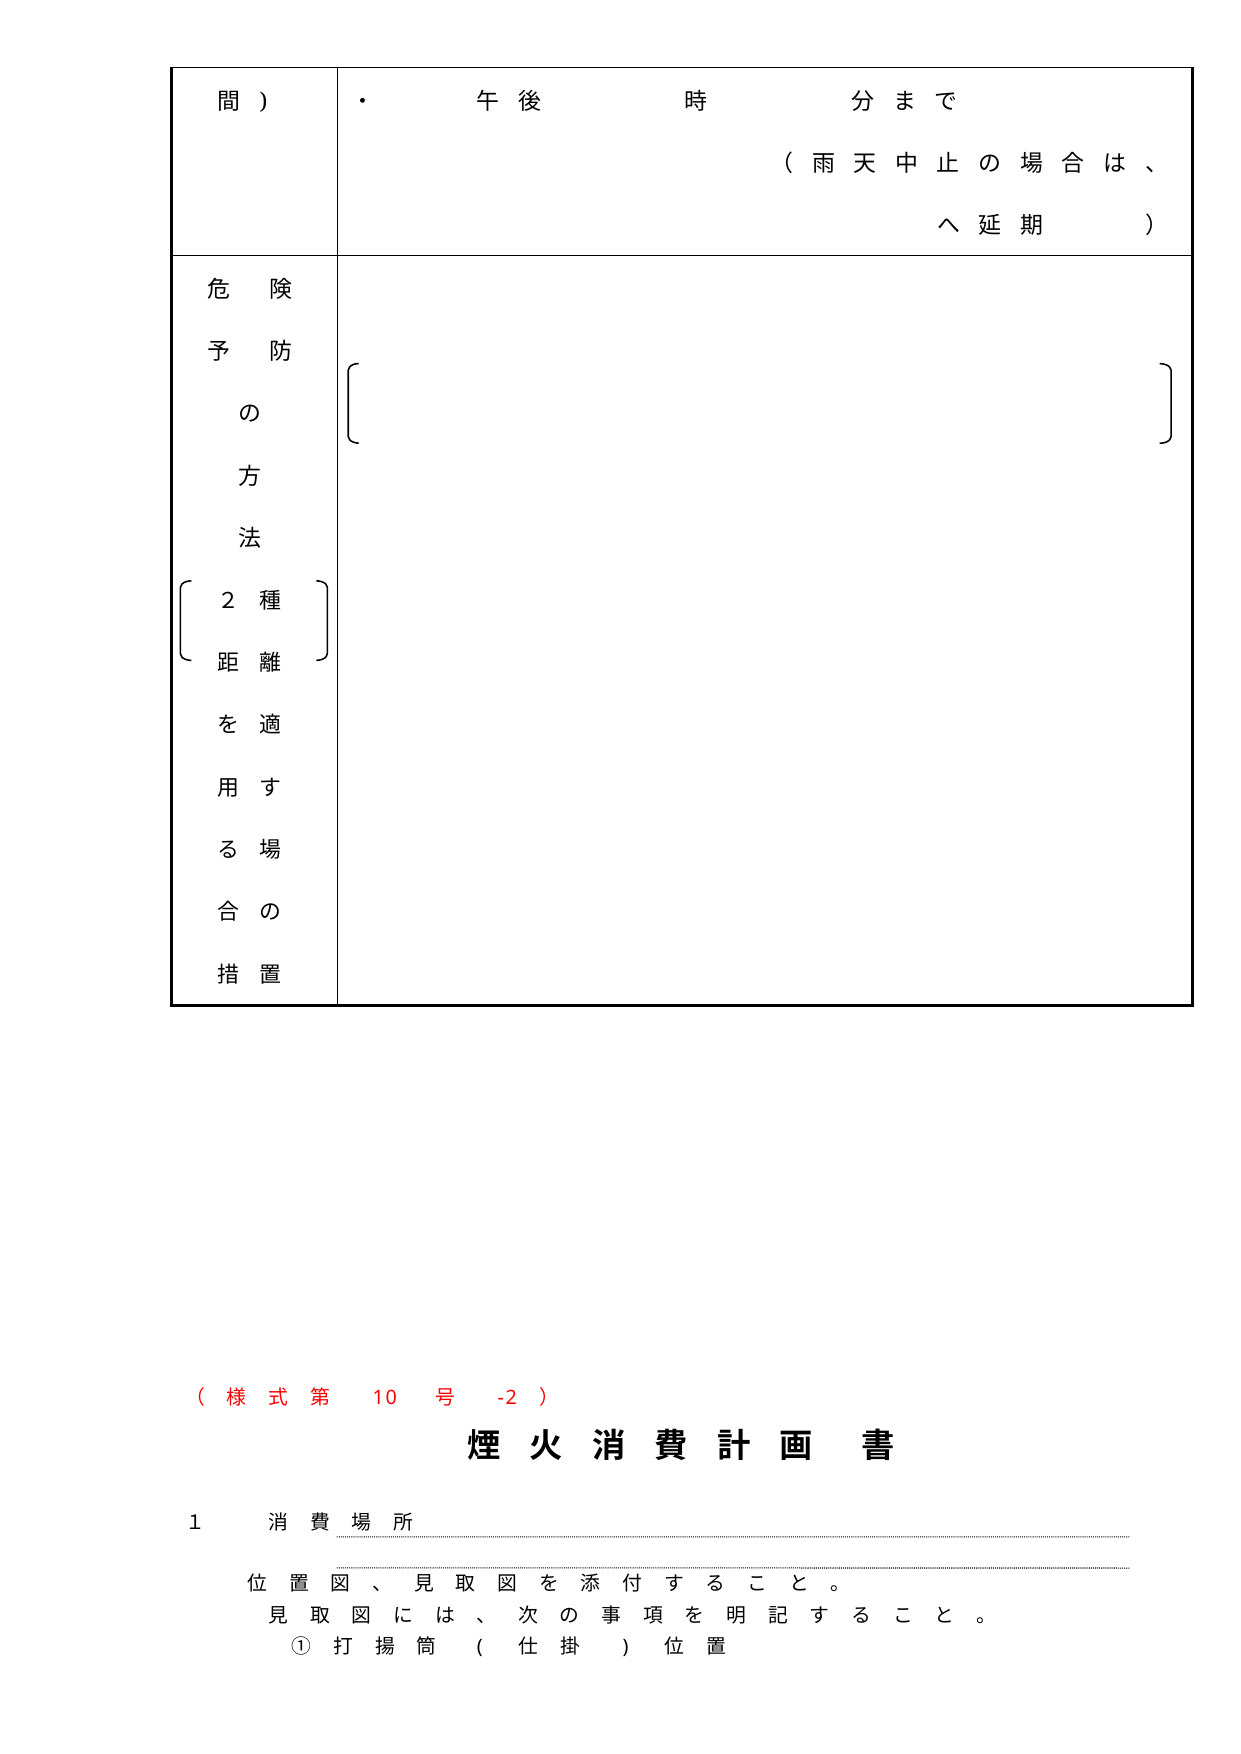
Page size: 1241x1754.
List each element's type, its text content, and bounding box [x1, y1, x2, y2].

text （様式第10号-2） [185, 1381, 1185, 1412]
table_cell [338, 68, 1191, 255]
text 見取図には、次の事項を明記すること。 [185, 1598, 1185, 1630]
table_cell 危 険 予 防の 方 法 ２種距離を適用する場合の措置 [173, 256, 337, 1004]
table_cell [338, 256, 1191, 1004]
text １ 消費場所 [185, 1505, 1185, 1536]
table_cell 日 時 (期 間) [173, 68, 337, 255]
text ①打揚筒(仕掛)位置 [185, 1630, 1185, 1661]
text 煙火消費計画書 [185, 1412, 1185, 1474]
text 位置図、見取図を添付すること。 [185, 1567, 1185, 1598]
